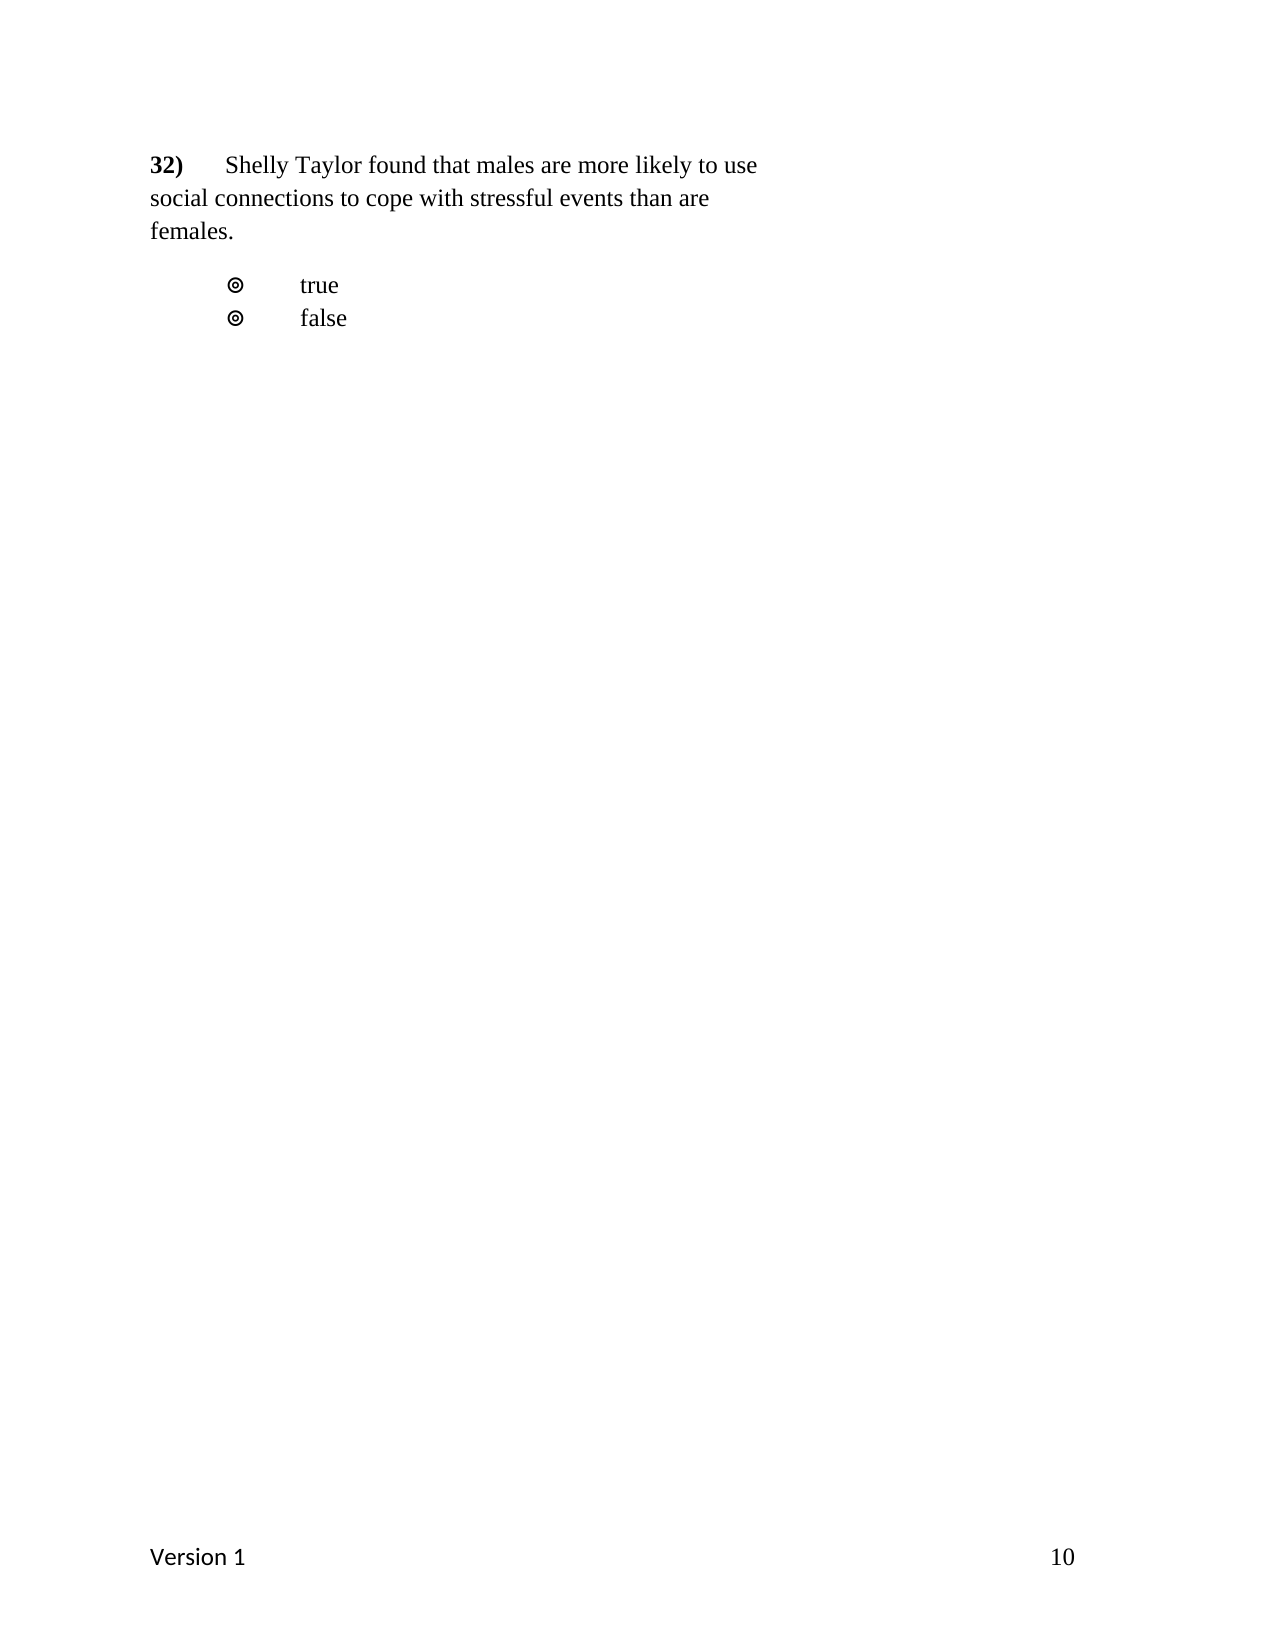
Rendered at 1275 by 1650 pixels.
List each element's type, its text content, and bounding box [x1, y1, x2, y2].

text ⊚ true ⊚ false [150, 270, 775, 332]
text 32) Shelly Taylor found that males are more likely to use social connections to cope with stressful events than are females. [150, 150, 775, 245]
